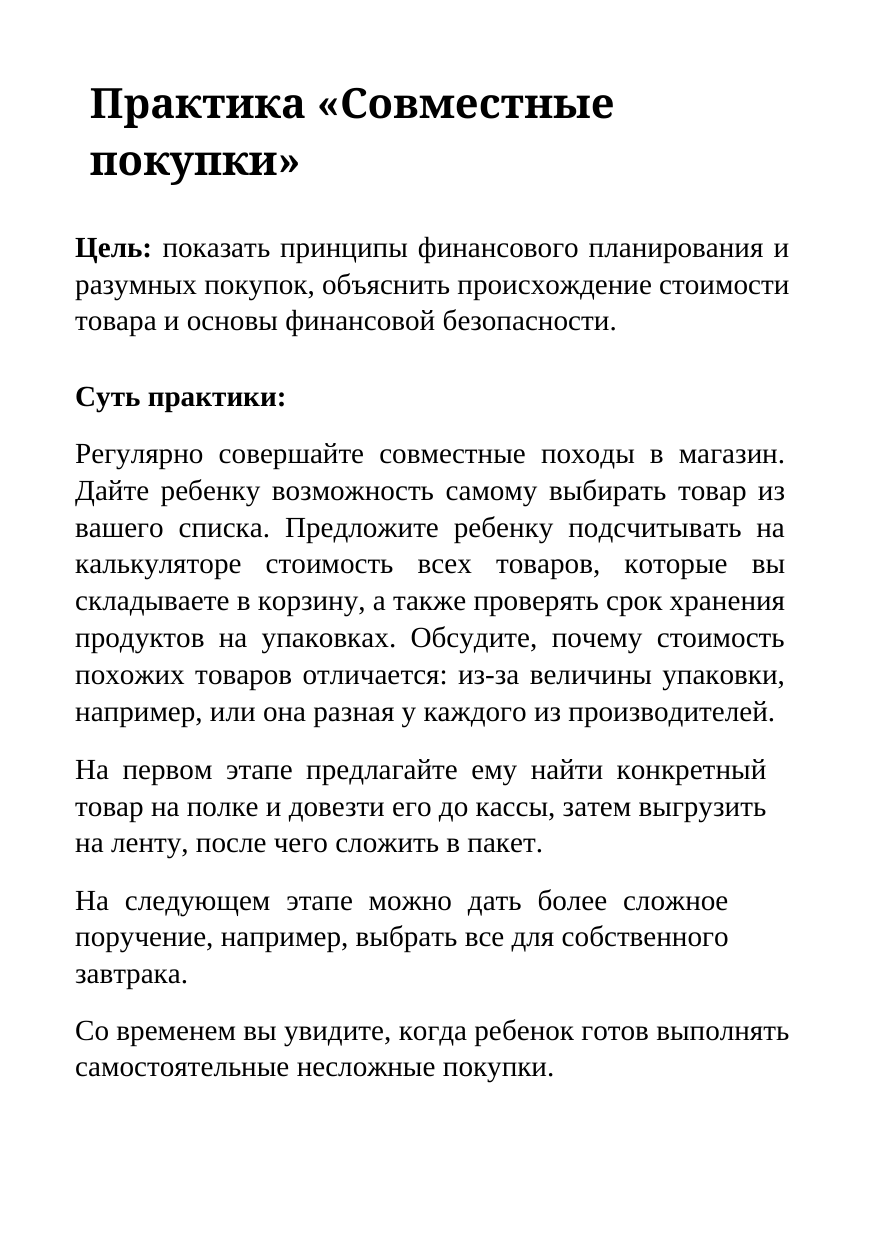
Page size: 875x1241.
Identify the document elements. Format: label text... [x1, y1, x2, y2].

text Цель: показать принципы финансового планирования и разумных покупок, объяснить происхождение стоимости товара и основы финансовой безопасности. [75, 231, 790, 337]
text Суть практики: [75, 379, 790, 412]
text Практика «Совместные покупки» [89, 74, 790, 187]
text Регулярно совершайте совместные походы в магазин. Дайте ребенку возможность самому выбирать товар из вашего списка. Предложите ребенку подсчитывать на калькуляторе стоимость всех товаров, которые вы складываете в корзину, а также проверять срок хранения продуктов на упаковках. Обсудите, почему стоимость похожих товаров отличается: из-за величины упаковки, например, или она разная у каждого из производителей. [75, 436, 786, 728]
text На следующем этапе можно дать более сложное поручение, например, выбрать все для собственного завтрака. [75, 883, 729, 989]
text Со временем вы увидите, когда ребенок готов выполнять самостоятельные несложные покупки. [75, 1013, 790, 1083]
text На первом этапе предлагайте ему найти конкретный товар на полке и довезти его до кассы, затем выгрузить на ленту, после чего сложить в пакет. [75, 752, 767, 859]
